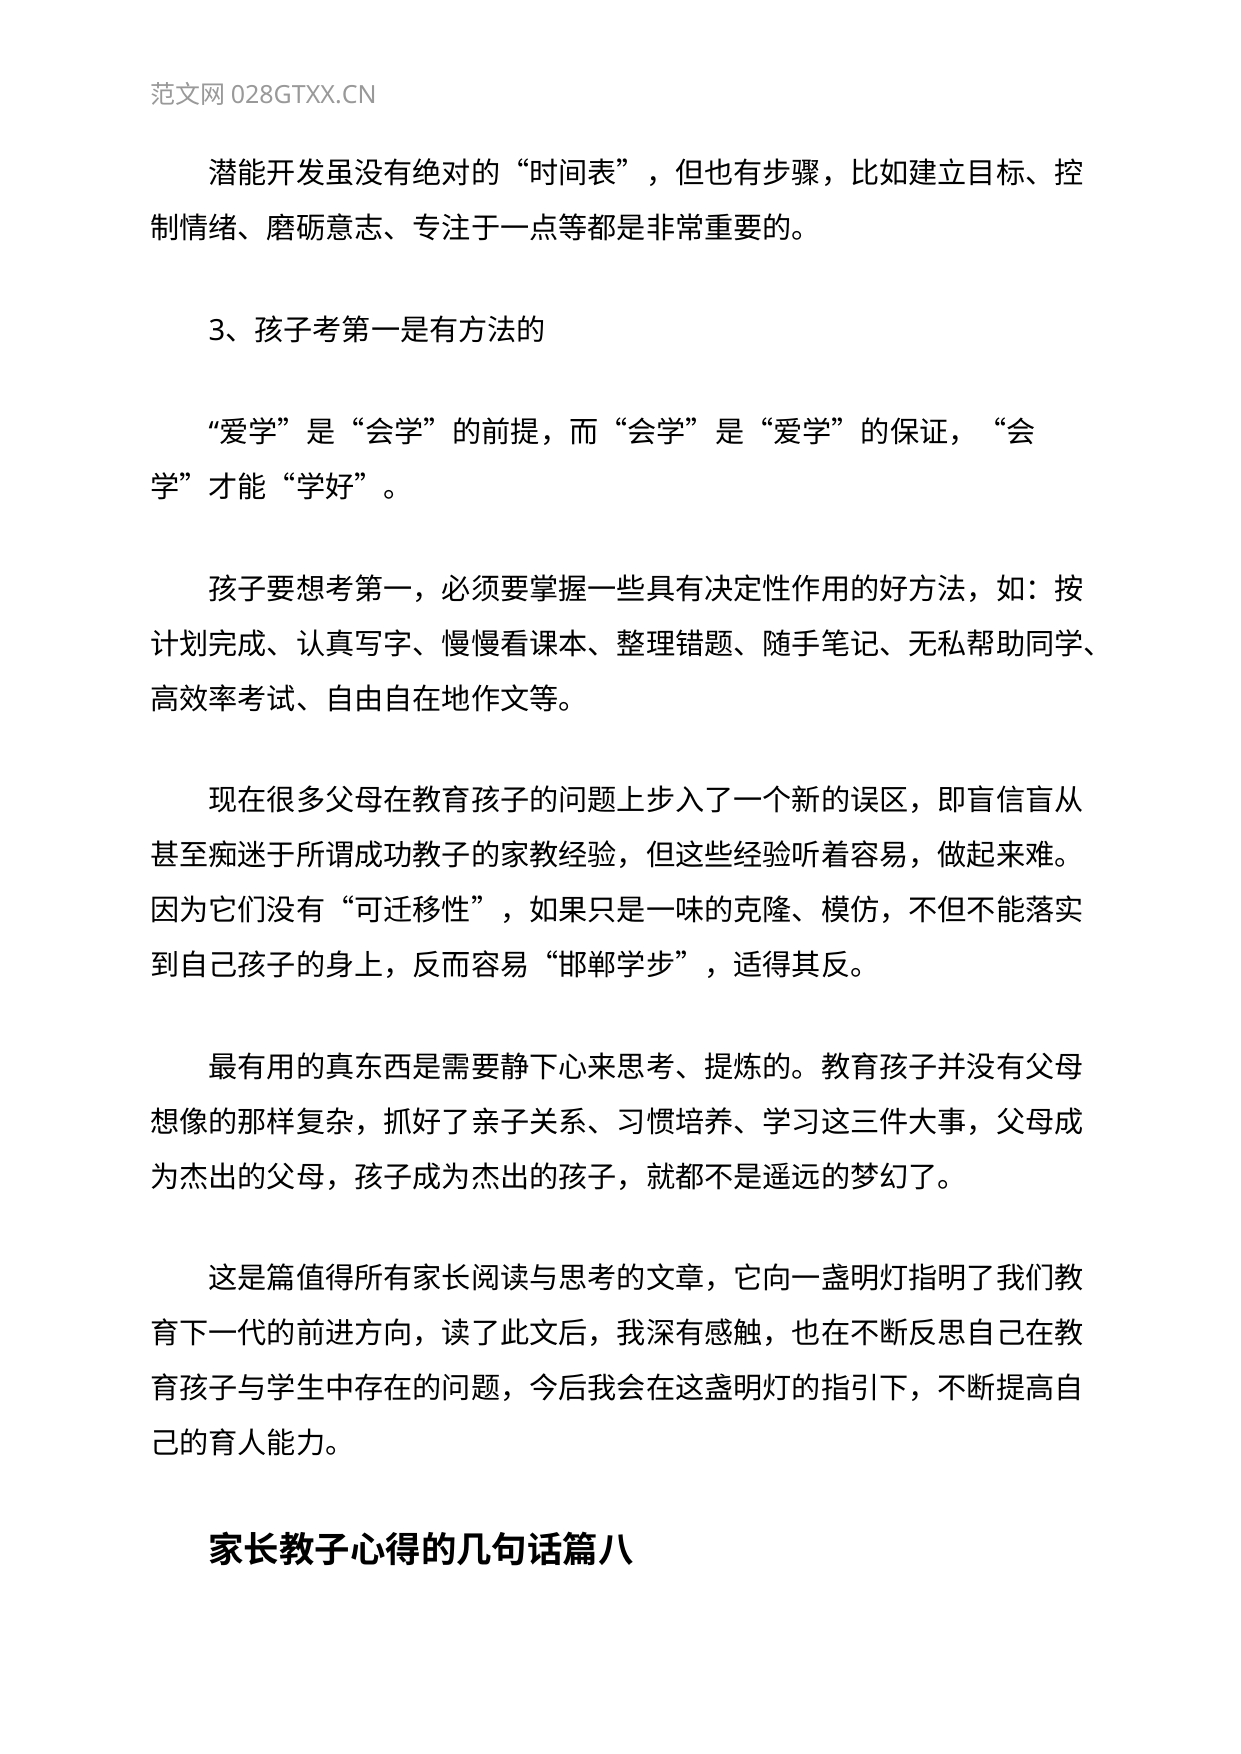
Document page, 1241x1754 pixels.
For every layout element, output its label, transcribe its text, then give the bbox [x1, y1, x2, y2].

text 孩子要想考第一，必须要掌握一些具有决定性作用的好方法，如：按计划完成、认真写字、慢慢看课本、整理错题、随手笔记、无私帮助同学、高效率考试、自由自在地作文等。 [150, 565, 1090, 717]
text 这是篇值得所有家长阅读与思考的文章，它向一盏明灯指明了我们教育下一代的前进方向，读了此文后，我深有感触，也在不断反思自己在教育孩子与学生中存在的问题，今后我会在这盏明灯的指引下，不断提高自己的育人能力。 [150, 1255, 1090, 1462]
text 现在很多父母在教育孩子的问题上步入了一个新的误区，即盲信盲从甚至痴迷于所谓成功教子的家教经验，但这些经验听着容易，做起来难。因为它们没有“可迁移性”，如果只是一味的克隆、模仿，不但不能落实到自己孩子的身上，反而容易“邯郸学步”，适得其反。 [150, 777, 1090, 984]
text 家长教子心得的几句话篇八 [150, 1521, 1090, 1573]
text 最有用的真东西是需要静下心来思考、提炼的。教育孩子并没有父母想像的那样复杂，抓好了亲子关系、习惯培养、学习这三件大事，父母成为杰出的父母，孩子成为杰出的孩子，就都不是遥远的梦幻了。 [150, 1043, 1090, 1196]
text 3、孩子考第一是有方法的 [150, 307, 1090, 349]
text “爱学”是“会学”的前提，而“会学”是“爱学”的保证，“会学”才能“学好”。 [150, 409, 1090, 506]
text 潜能开发虽没有绝对的“时间表”，但也有步骤，比如建立目标、控制情绪、磨砺意志、专注于一点等都是非常重要的。 [150, 150, 1090, 247]
